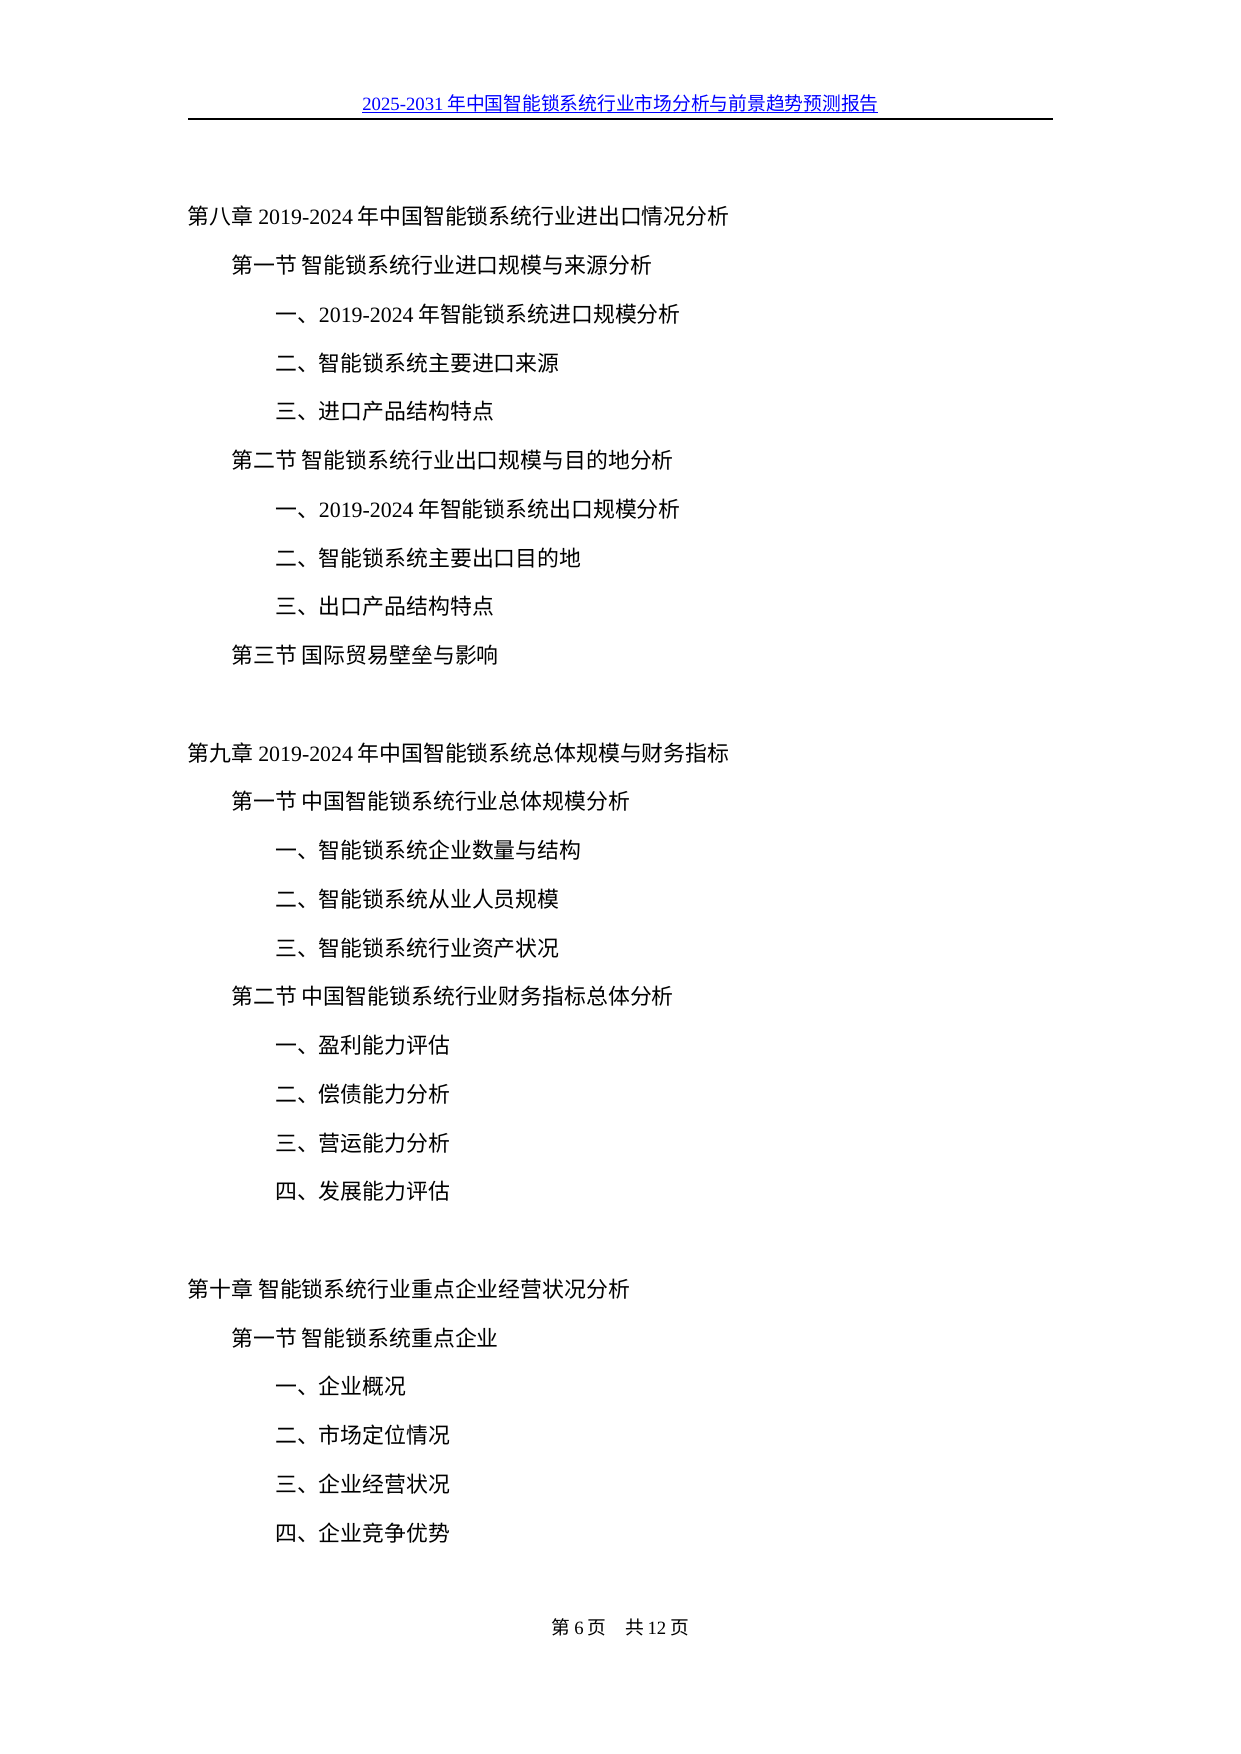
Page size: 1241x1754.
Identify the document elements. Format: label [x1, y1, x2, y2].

text [187, 150, 1053, 1548]
